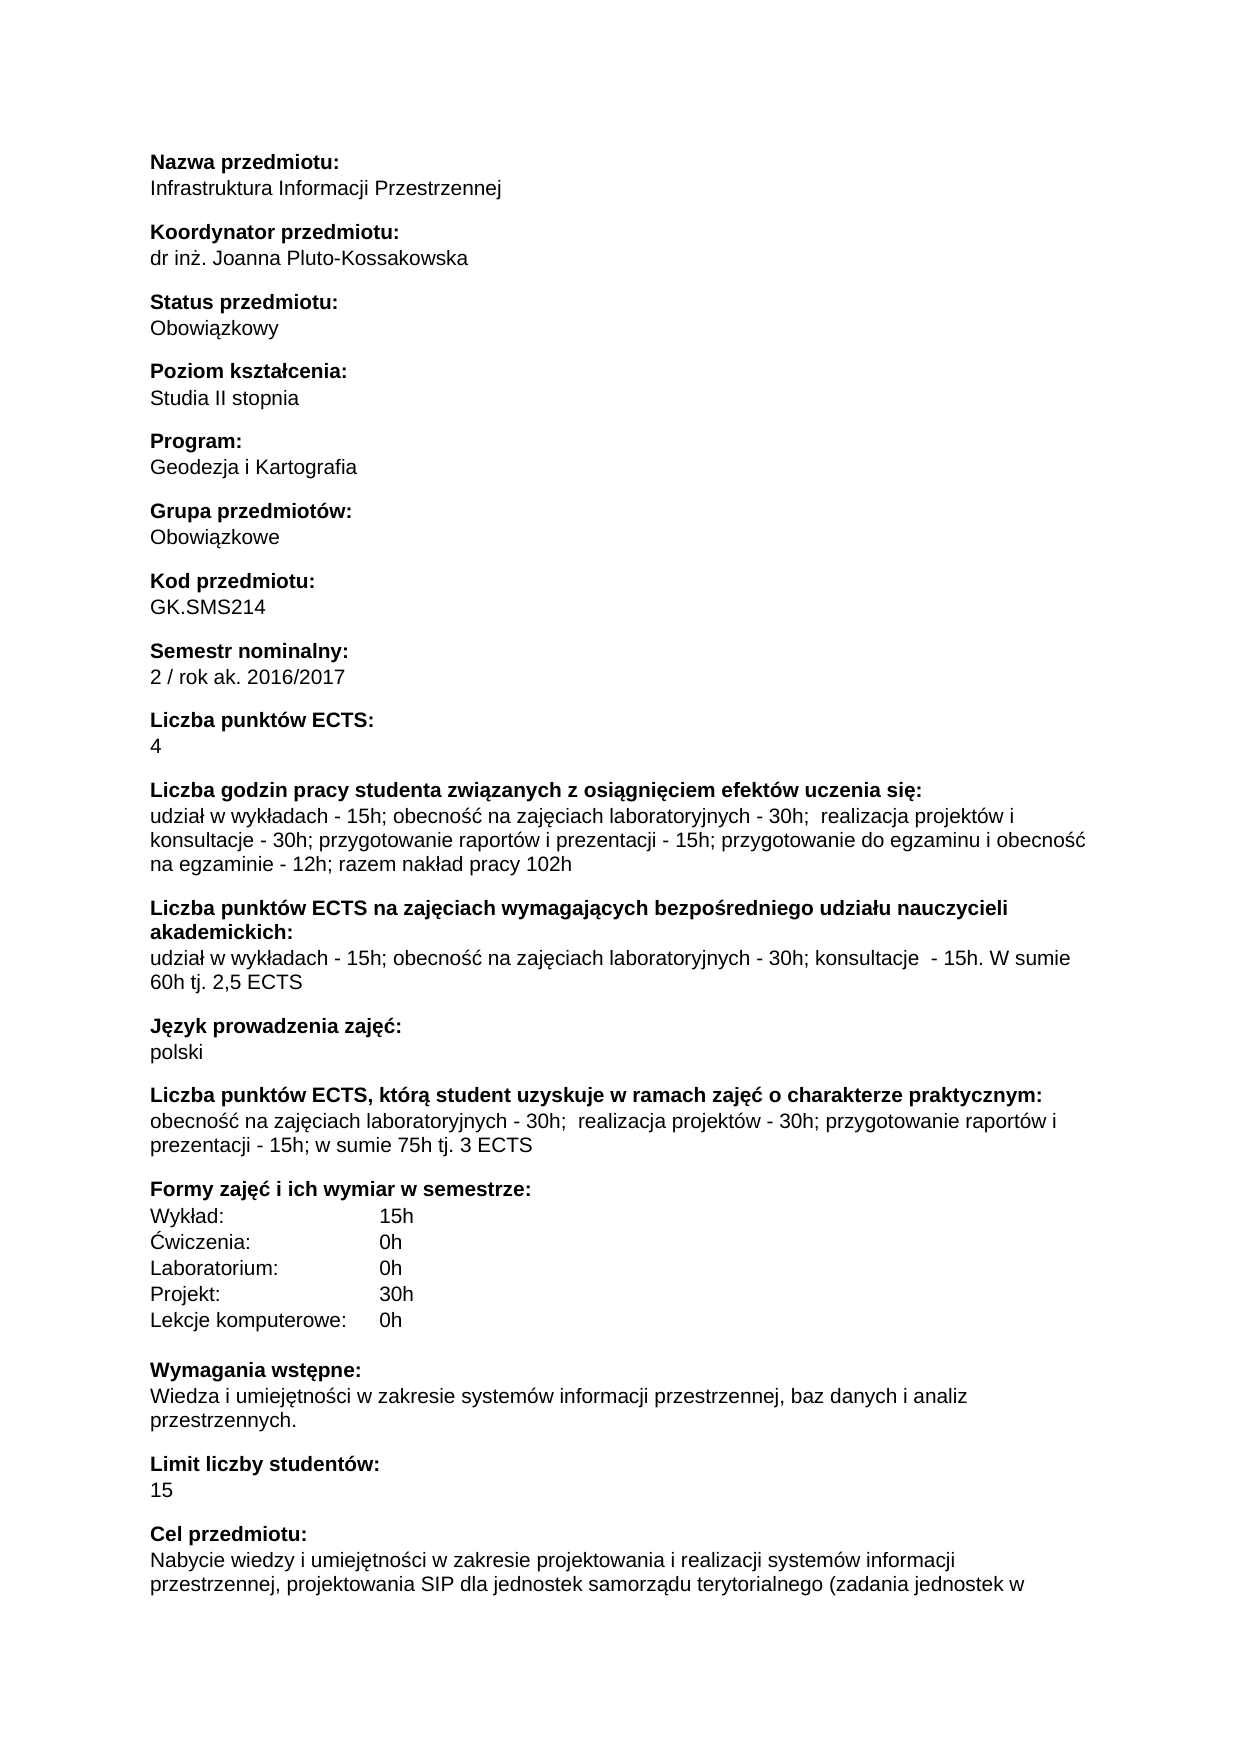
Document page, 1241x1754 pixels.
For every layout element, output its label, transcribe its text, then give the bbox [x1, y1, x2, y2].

text Liczba punktów ECTS, którą student uzyskuje w ramach zajęć o charakterze praktycznym: [150, 1083, 1090, 1107]
text Obowiązkowy [150, 316, 1090, 339]
text Semestr nominalny: [150, 638, 1090, 662]
text Liczba punktów ECTS na zajęciach wymagających bezpośredniego udziału nauczycieli akademickich: [150, 896, 1090, 944]
text Limit liczby studentów: [150, 1452, 1090, 1476]
text Liczba punktów ECTS: [150, 708, 1090, 732]
table_header 15h [369, 1204, 597, 1228]
text Koordynator przedmiotu: [150, 220, 1090, 244]
text GK.SMS214 [150, 595, 1090, 619]
text obecność na zajęciach laboratoryjnych - 30h; realizacja projektów - 30h; przygotowanie raportów i prezentacji - 15h; w sumie 75h tj. 3 ECTS [150, 1109, 1090, 1157]
text Formy zajęć i ich wymiar w semestrze: [150, 1177, 1090, 1201]
text udział w wykładach - 15h; obecność na zajęciach laboratoryjnych - 30h; konsultacje - 15h. W sumie 60h tj. 2,5 ECTS [150, 946, 1090, 994]
text Liczba godzin pracy studenta związanych z osiągnięciem efektów uczenia się: [150, 778, 1090, 802]
text dr inż. Joanna Pluto-Kossakowska [150, 246, 1090, 270]
text Wiedza i umiejętności w zakresie systemów informacji przestrzennej, baz danych i analiz przestrzennych. [150, 1384, 1090, 1432]
table_cell 0h [369, 1228, 597, 1254]
table_cell Lekcje komputerowe: [140, 1308, 367, 1332]
table_cell 0h [369, 1254, 597, 1280]
text Cel przedmiotu: [150, 1521, 1090, 1545]
table_cell Ćwiczenia: [140, 1230, 367, 1254]
text 2 / rok ak. 2016/2017 [150, 664, 1090, 688]
text Kod przedmiotu: [150, 569, 1090, 593]
table_header Wykład: [140, 1204, 367, 1228]
text 15 [150, 1478, 1090, 1502]
text Język prowadzenia zajęć: [150, 1013, 1090, 1037]
text Nazwa przedmiotu: [150, 150, 1090, 174]
text Poziom kształcenia: [150, 359, 1090, 383]
text Geodezja i Kartografia [150, 455, 1090, 479]
text Obowiązkowe [150, 525, 1090, 549]
text Grupa przedmiotów: [150, 499, 1090, 523]
table_cell 0h [369, 1306, 597, 1332]
text udział w wykładach - 15h; obecność na zajęciach laboratoryjnych - 30h; realizacja projektów i konsultacje - 30h; przygotowanie raportów i prezentacji - 15h; przygotowanie do egzaminu i obecność na egzaminie - 12h; razem nakład pracy 102h [150, 804, 1090, 876]
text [150, 1547, 1090, 1595]
table_cell 30h [369, 1280, 597, 1306]
text Status przedmiotu: [150, 289, 1090, 313]
text Program: [150, 429, 1090, 453]
text Wymagania wstępne: [150, 1358, 1090, 1382]
table_cell Projekt: [140, 1282, 367, 1306]
table_cell Laboratorium: [140, 1256, 367, 1280]
text 4 [150, 734, 1090, 758]
text Studia II stopnia [150, 385, 1090, 409]
text Infrastruktura Informacji Przestrzennej [150, 176, 1090, 200]
text polski [150, 1039, 1090, 1063]
